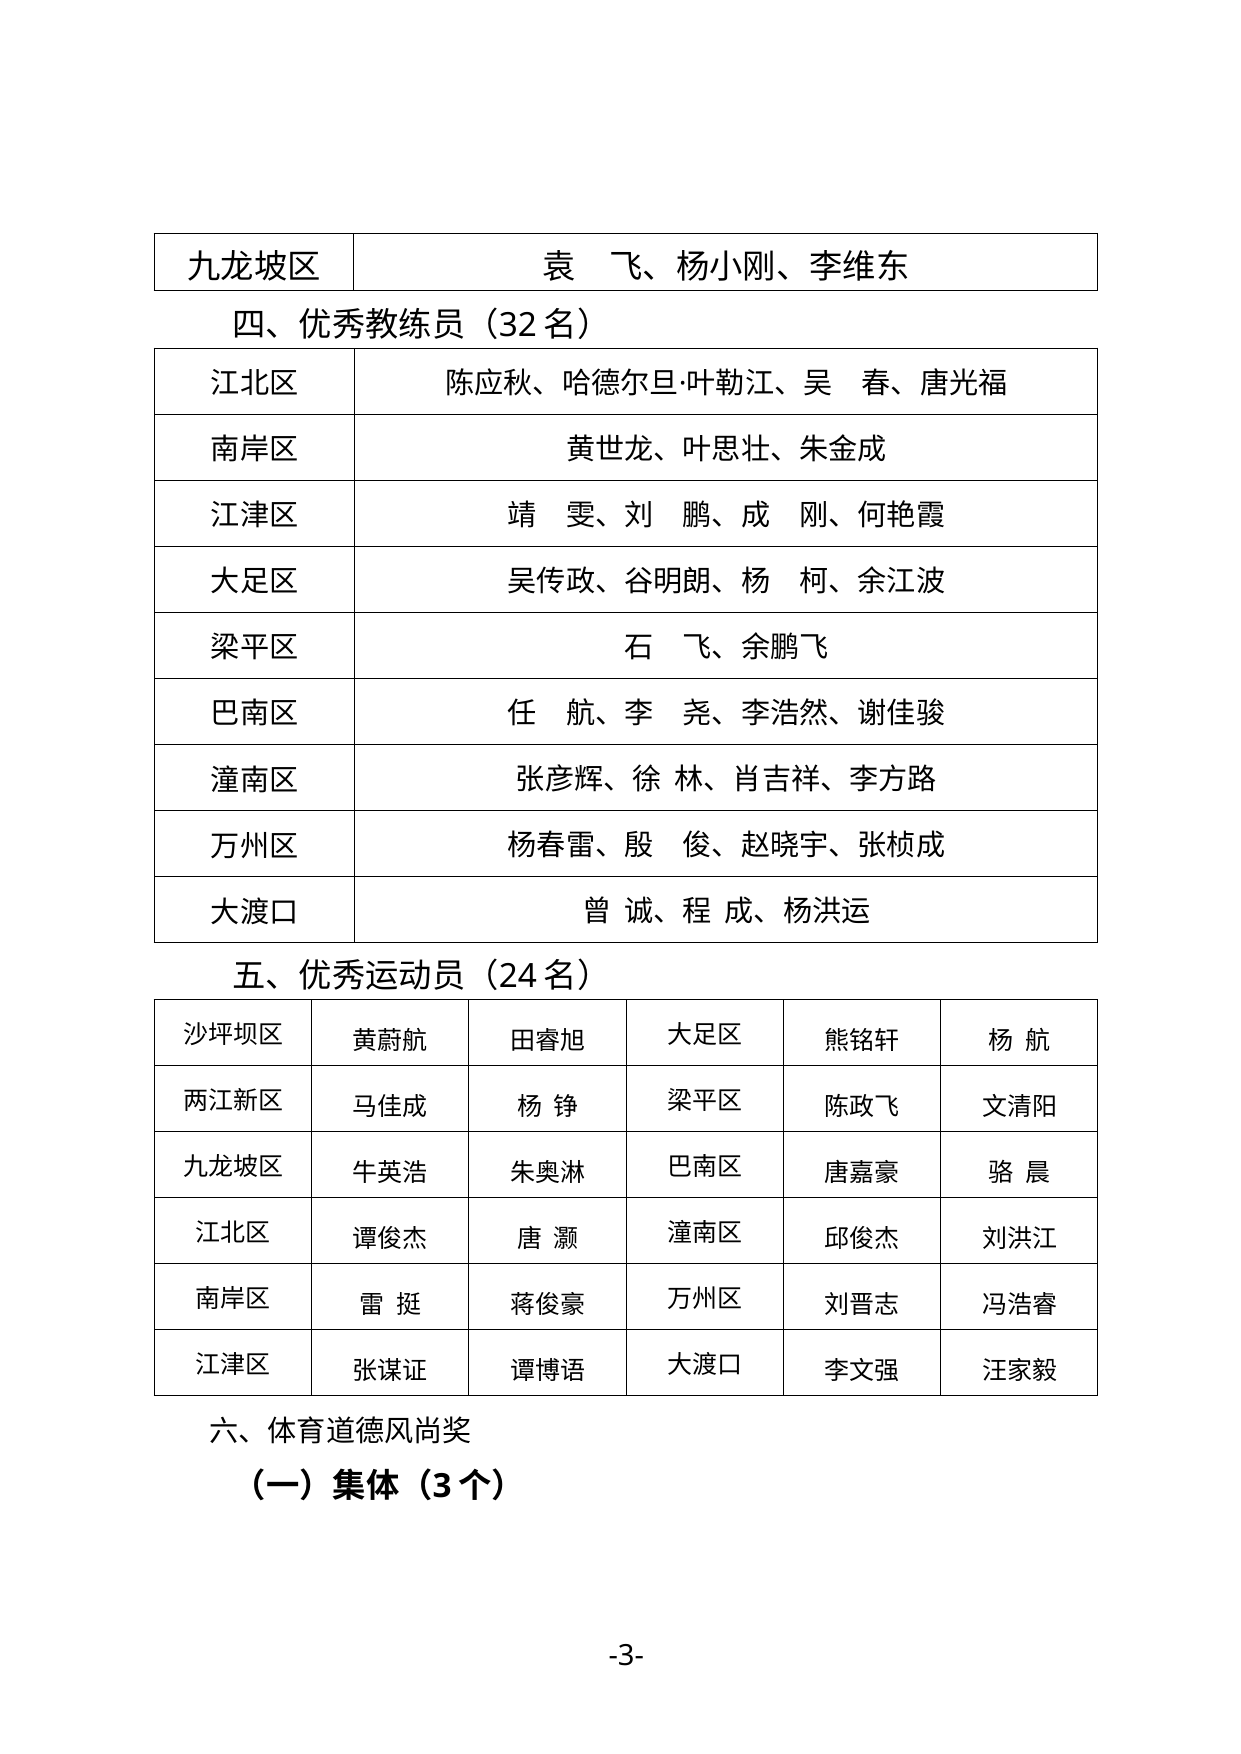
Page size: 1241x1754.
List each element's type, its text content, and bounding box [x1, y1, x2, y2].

table_cell 牛英浩 [312, 1132, 468, 1197]
table_cell 万州区 [627, 1264, 783, 1329]
table_cell 九龙坡区 [155, 1132, 311, 1197]
table_cell 梁平区 [627, 1066, 783, 1131]
table_cell 九龙坡区 [155, 234, 353, 290]
table_cell 马佳成 [312, 1066, 468, 1131]
table_cell 江津区 [155, 1330, 311, 1395]
table_header 田睿旭 [469, 1000, 626, 1065]
table_cell 汪家毅 [941, 1330, 1097, 1395]
table_header 熊铭轩 [784, 1000, 940, 1065]
table_cell 两江新区 [155, 1066, 311, 1131]
table_cell 曾 诚、程 成、杨洪运 [355, 877, 1097, 942]
table_cell 杨春雷、殷 俊、赵晓宇、张桢成 [355, 811, 1097, 876]
table_cell 陈政飞 [784, 1066, 940, 1131]
table_cell 冯浩睿 [941, 1264, 1097, 1329]
table_cell 张彦辉、徐 林、肖吉祥、李方路 [355, 745, 1097, 810]
table_cell 张谋证 [312, 1330, 468, 1395]
table_cell 万州区 [155, 811, 354, 876]
text （一）集体（3个） [165, 1453, 1087, 1509]
table_header 杨 航 [941, 1000, 1097, 1065]
table_cell 袁 飞、杨小刚、李维东 [354, 234, 1097, 290]
table_header 沙坪坝区 [155, 1000, 311, 1065]
table_cell 靖 雯、刘 鹏、成 刚、何艳霞 [355, 481, 1097, 546]
text 六、体育道德风尚奖 [165, 1396, 1087, 1453]
table_cell 唐嘉豪 [784, 1132, 940, 1197]
table_cell 骆 晨 [941, 1132, 1097, 1197]
table_header 陈应秋、哈德尔旦·叶勒江、吴 春、唐光福 [355, 349, 1097, 413]
table_cell 潼南区 [155, 745, 354, 810]
table_cell 文清阳 [941, 1066, 1097, 1131]
table_cell 邱俊杰 [784, 1198, 940, 1263]
text 五、优秀运动员（24名） [165, 943, 1087, 999]
table_cell 唐 灏 [469, 1198, 626, 1263]
text 四、优秀教练员（32名） [165, 291, 1087, 347]
table_cell 江津区 [155, 481, 354, 546]
table_cell 李文强 [784, 1330, 940, 1395]
table_cell 朱奥淋 [469, 1132, 626, 1197]
table_cell 大渡口 [627, 1330, 783, 1395]
table_cell 潼南区 [627, 1198, 783, 1263]
table_cell 巴南区 [627, 1132, 783, 1197]
table_cell 巴南区 [155, 679, 354, 744]
table_cell 南岸区 [155, 1264, 311, 1329]
table_cell 江北区 [155, 1198, 311, 1263]
table_cell 谭博语 [469, 1330, 626, 1395]
table_cell 石 飞、余鹏飞 [355, 613, 1097, 678]
table_cell 雷 挺 [312, 1264, 468, 1329]
table_cell 黄世龙、叶思壮、朱金成 [355, 415, 1097, 479]
table_cell 大渡口 [155, 877, 354, 942]
table_cell 吴传政、谷明朗、杨 柯、余江波 [355, 547, 1097, 612]
table_cell 蒋俊豪 [469, 1264, 626, 1329]
table_cell 谭俊杰 [312, 1198, 468, 1263]
table_header 江北区 [155, 349, 354, 413]
table_cell 刘晋志 [784, 1264, 940, 1329]
table_cell 梁平区 [155, 613, 354, 678]
table_cell 任 航、李 尧、李浩然、谢佳骏 [355, 679, 1097, 744]
table_cell 大足区 [155, 547, 354, 612]
table_header 黄蔚航 [312, 1000, 468, 1065]
table_cell 南岸区 [155, 415, 354, 479]
table_cell 杨 铮 [469, 1066, 626, 1131]
table_cell 刘洪江 [941, 1198, 1097, 1263]
table_header 大足区 [627, 1000, 783, 1065]
